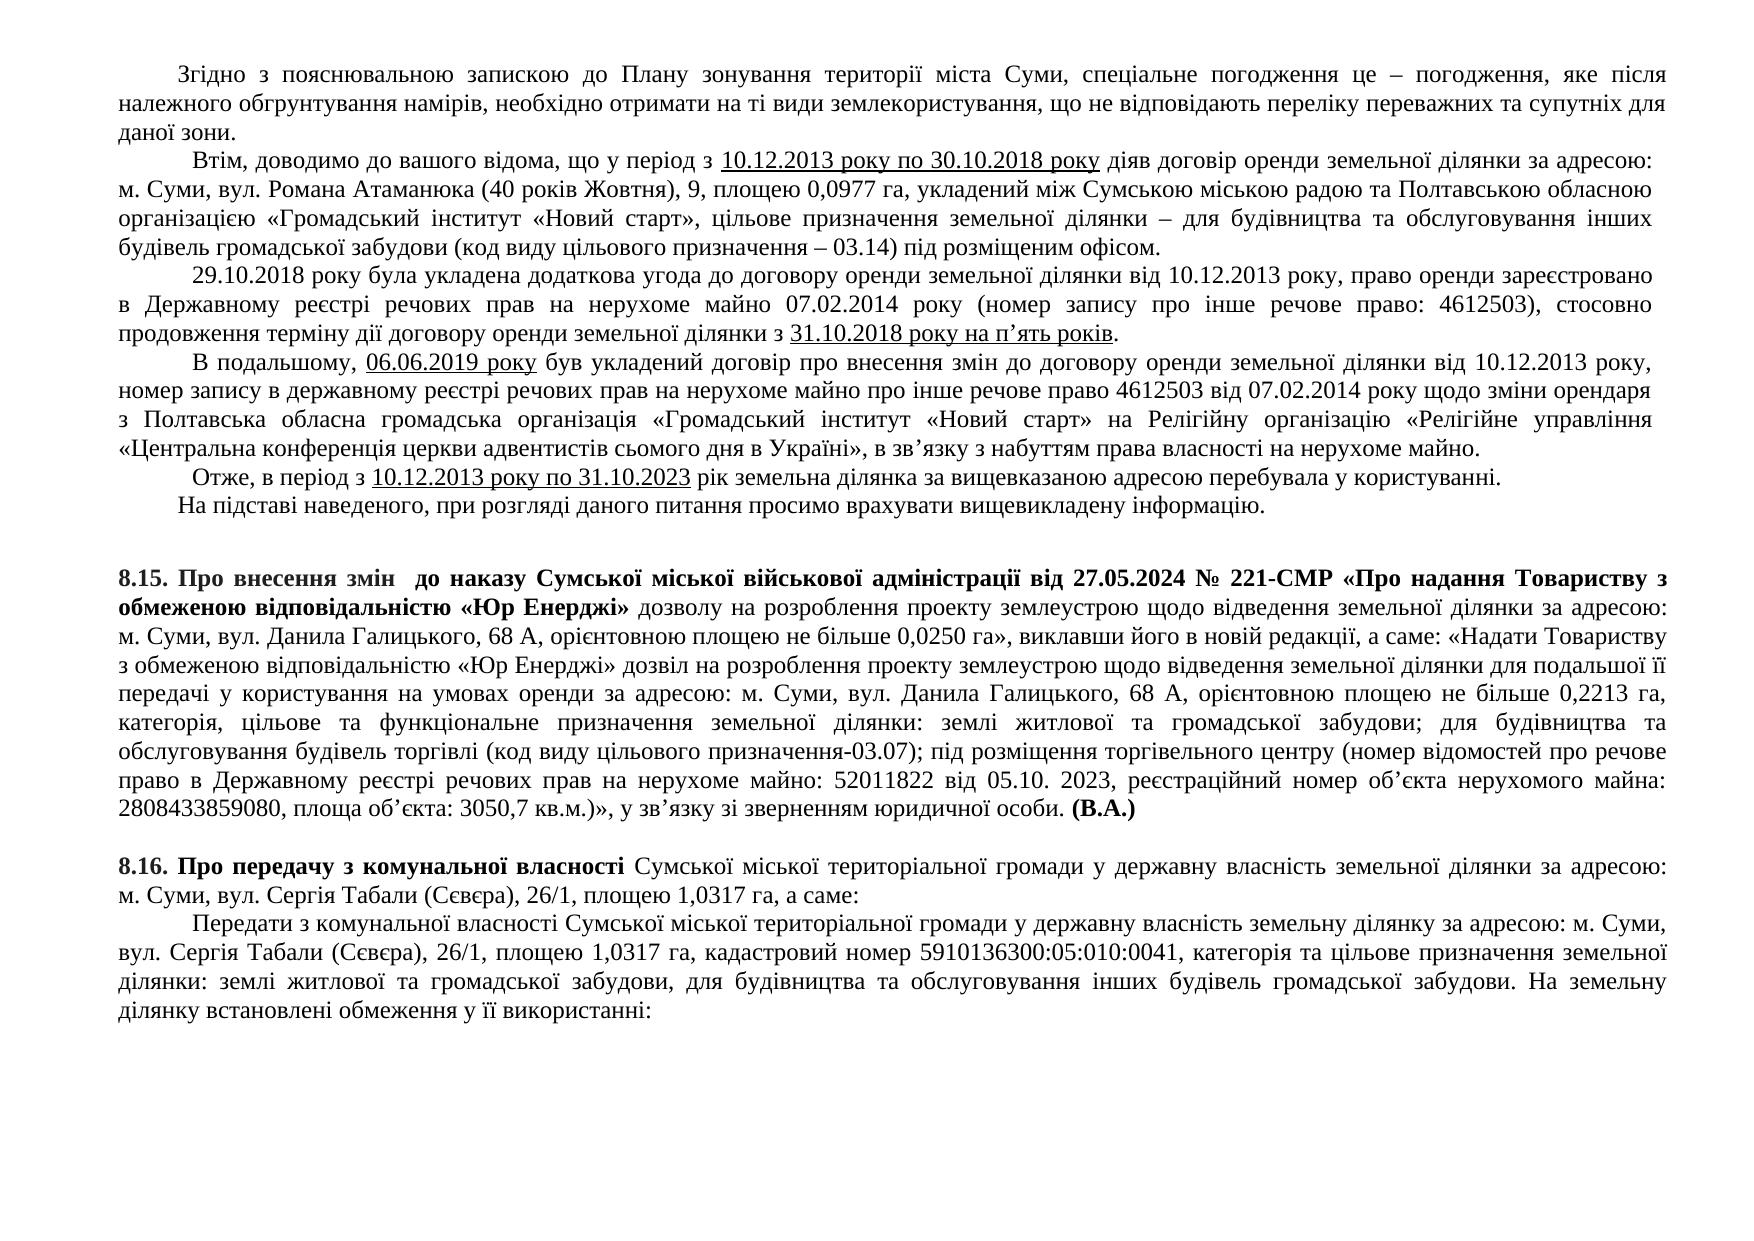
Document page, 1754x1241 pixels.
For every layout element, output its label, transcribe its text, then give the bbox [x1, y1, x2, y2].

text Передати з комунальної власності Сумської міської територіальної громади у державну власність земельну ділянку за адресою: м. Суми, вул. Сергія Табали (Сєвєра), 26/1, площею 1,0317 га, кадастровий номер 5910136300:05:010:0041, категорія та цільове призначення земельної ділянки: землі житлової та громадської забудови, для будівництва та обслуговування інших будівель громадської забудови. На земельну ділянку встановлені обмеження у її використанні: [118, 908, 1669, 1023]
text Втім, доводимо до вашого відома, що у період з 10.12.2013 року по 30.10.2018 року діяв договір оренди земельної ділянки за адресою: м. Суми, вул. Романа Атаманюка (40 років Жовтня), 9, площею 0,0977 га, укладений між Сумською міською радою та Полтавською обласною організацією «Громадський інститут «Новий старт», цільове призначення земельної ділянки – для будівництва та обслуговування інших будівель громадської забудови (код виду цільового призначення – 03.14) під розміщеним офісом. [118, 145, 1654, 260]
text На підставі наведеного, при розгляді даного питання просимо врахувати вищевикладену інформацію. [118, 490, 1668, 519]
text В подальшому, 06.06.2019 року був укладений договір про внесення змін до договору оренди земельної ділянки від 10.12.2013 року, номер запису в державному реєстрі речових прав на нерухоме майно про інше речове право 4612503 від 07.02.2014 року щодо зміни орендаря з Полтавська обласна громадська організація «Громадський інститут «Новий старт» на Релігійну організацію «Релігійне управління «Центральна конференція церкви адвентистів сьомого дня в Україні», в зв’язку з набуттям права власності на нерухоме майно. [118, 347, 1654, 462]
text 8.15. Про внесення змін до наказу Сумської міської військової адміністрації від 27.05.2024 № 221-СМР «Про надання Товариству з обмеженою відповідальністю «Юр Енерджі» дозволу на розроблення проекту землеустрою щодо відведення земельної ділянки за адресою: м. Суми, вул. Данила Галицького, 68 А, орієнтовною площею не більше 0,0250 га», виклавши його в новій редакції, а саме: «Надати Товариству з обмеженою відповідальністю «Юр Енерджі» дозвіл на розроблення проекту землеустрою щодо відведення земельної ділянки для подальшої її передачі у користування на умовах оренди за адресою: м. Суми, вул. Данила Галицького, 68 А, орієнтовною площею не більше 0,2213 га, категорія, цільове та функціональне призначення земельної ділянки: землі житлової та громадської забудови; для будівництва та обслуговування будівель торгівлі (код виду цільового призначення-03.07); під розміщення торгівельного центру (номер відомостей про речове право в Державному реєстрі речових прав на нерухоме майно: 52011822 від 05.10. 2023, реєстраційний номер об’єкта нерухомого майна: 2808433859080, площа об’єкта: 3050,7 кв.м.)», у зв’язку зі зверненням юридичної особи. (В.А.) [118, 563, 1668, 822]
text Отже, в період з 10.12.2013 року по 31.10.2023 рік земельна ділянка за вищевказаною адресою перебувала у користуванні. [118, 462, 1654, 490]
text 8.16. Про передачу з комунальної власності Сумської міської територіальної громади у державну власність земельної ділянки за адресою: м. Суми, вул. Сергія Табали (Сєвєра), 26/1, площею 1,0317 га, а саме: [118, 851, 1669, 908]
text 29.10.2018 року була укладена додаткова угода до договору оренди земельної ділянки від 10.12.2013 року, право оренди зареєстровано в Державному реєстрі речових прав на нерухоме майно 07.02.2014 року (номер запису про інше речове право: 4612503), стосовно продовження терміну дії договору оренди земельної ділянки з 31.10.2018 року на п’ять років. [118, 260, 1654, 347]
text Згідно з пояснювальною запискою до Плану зонування території міста Суми, спеціальне погодження це – погодження, яке після належного обгрунтування намірів, необхідно отримати на ті види землекористування, що не відповідають переліку переважних та супутніх для даної зони. [118, 59, 1668, 145]
